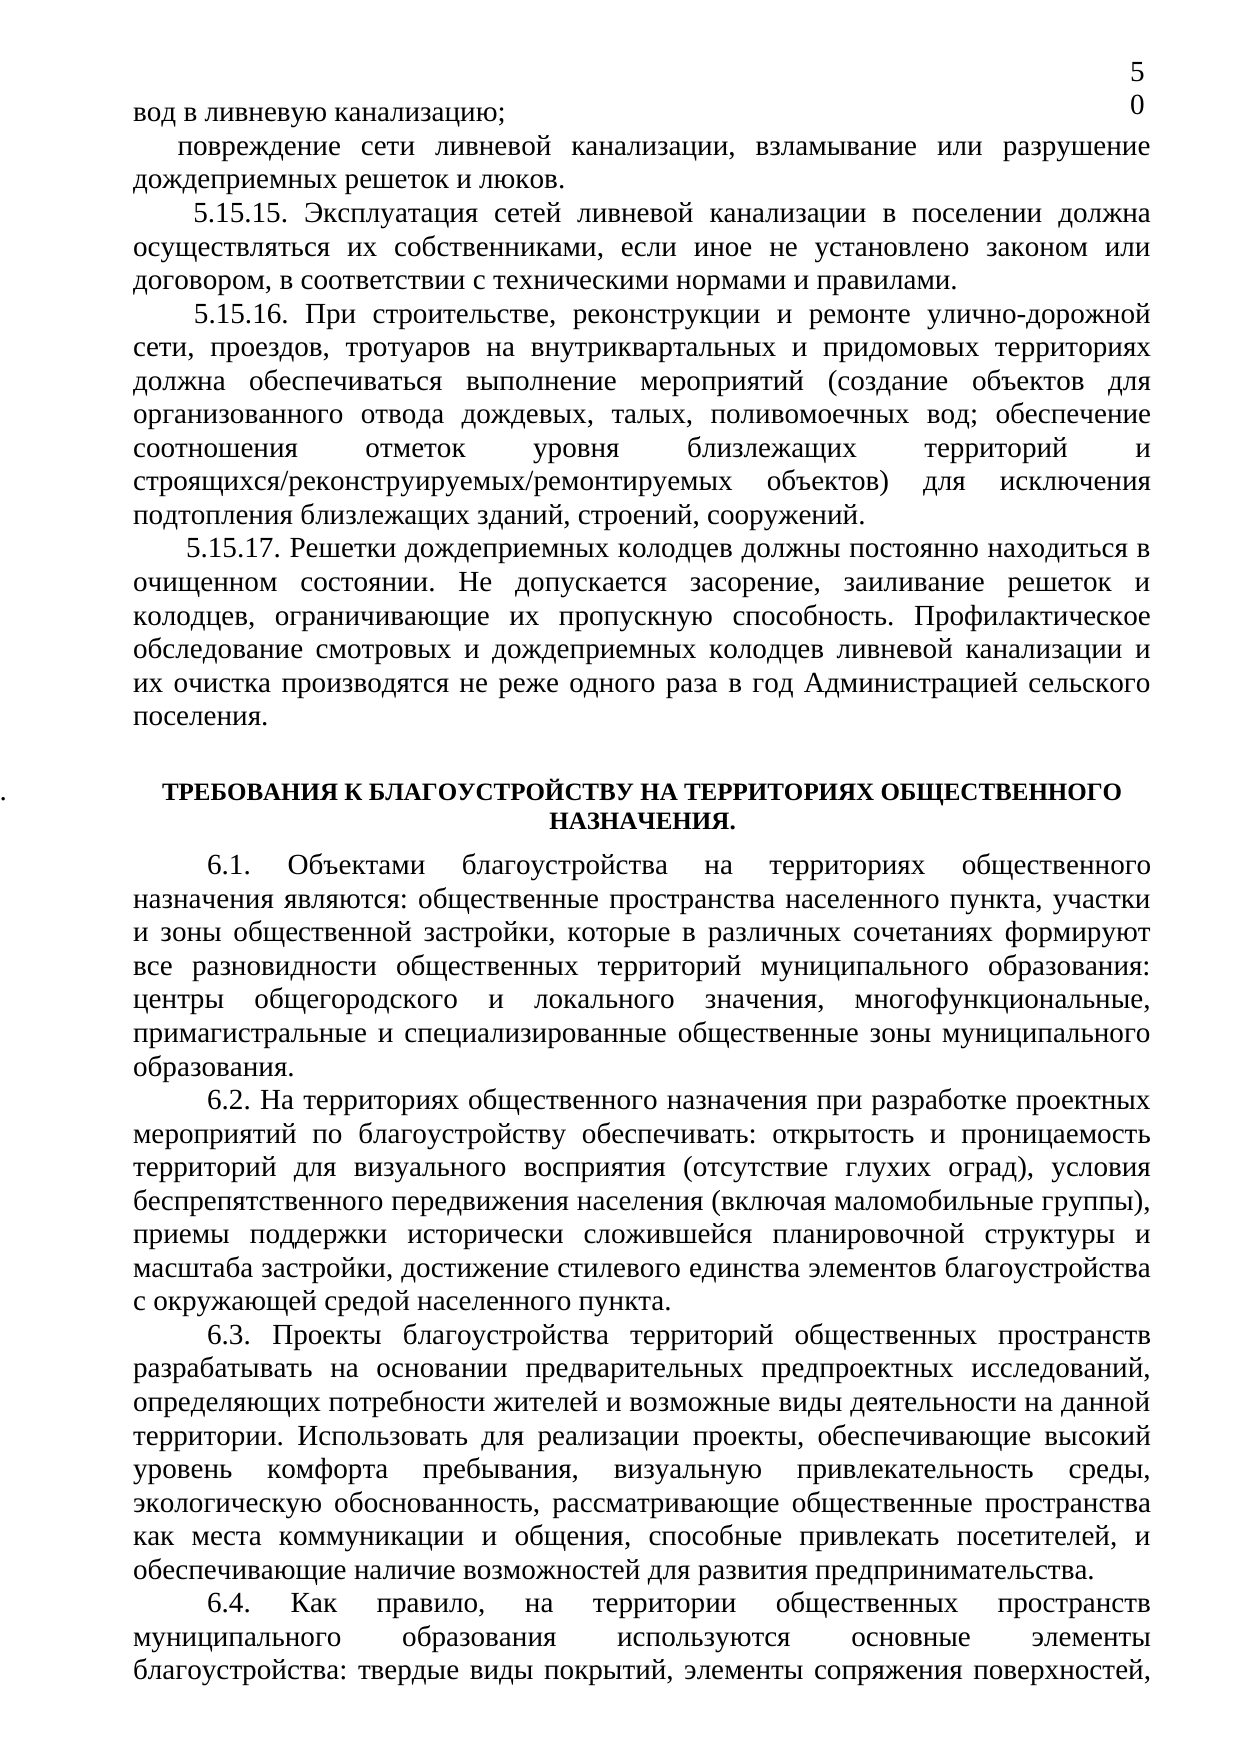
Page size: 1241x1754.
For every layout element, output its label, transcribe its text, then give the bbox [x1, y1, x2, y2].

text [133, 94, 1152, 128]
text повреждение сети ливневой канализации, взламывание или разрушение дождеприемных решеток и люков. [133, 128, 1152, 195]
text 5.15.16. При строительстве, реконструкции и ремонте улично-дорожной сети, проездов, тротуаров на внутриквартальных и придомовых территориях должна обеспечиваться выполнение мероприятий (создание объектов для организованного отвода дождевых, талых, поливомоечных вод; обеспечение соотношения отметок уровня близлежащих территорий и строящихся/реконструируемых/ремонтируемых объектов) для исключения подтопления близлежащих зданий, строений, сооружений. [133, 296, 1152, 531]
list ТРЕБОВАНИЯ К БЛАГОУСТРОЙСТВУ НА ТЕРРИТОРИЯХ ОБЩЕСТВЕННОГО НАЗНАЧЕНИЯ. [0, 773, 1152, 835]
list Объектами благоустройства на территориях общественного назначения являются: общественные пространства населенного пункта, участки и зоны общественной застройки, которые в различных сочетаниях формируют все разновидности общественных территорий муниципального образования: центры общегородского и локального значения, многофункциональные, примагистральные и специализированные общественные зоны муниципального образования. [133, 847, 1152, 1082]
list Проекты благоустройства территорий общественных пространств разрабатывать на основании предварительных предпроектных исследований, определяющих потребности жителей и возможные виды деятельности на данной территории. Использовать для реализации проекты, обеспечивающие высокий уровень комфорта пребывания, визуальную привлекательность среды, экологическую обоснованность, рассматривающие общественные пространства как места коммуникации и общения, способные привлекать посетителей, и обеспечивающие наличие возможностей для развития предпринимательства. [133, 1317, 1152, 1585]
text 5.15.17. Решетки дождеприемных колодцев должны постоянно находиться в очищенном состоянии. Не допускается засорение, заиливание решеток и колодцев, ограничивающие их пропускную способность. Профилактическое обследование смотровых и дождеприемных колодцев ливневой канализации и их очистка производятся не реже одного раза в год Администрацией сельского поселения. [133, 531, 1152, 760]
text 5.15.15. Эксплуатация сетей ливневой канализации в поселении должна осуществляться их собственниками, если иное не установлено законом или договором, в соответствии с техническими нормами и правилами. [133, 195, 1152, 296]
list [133, 1585, 1152, 1686]
list На территориях общественного назначения при разработке проектных мероприятий по благоустройству обеспечивать: открытость и проницаемость территорий для визуального восприятия (отсутствие глухих оград), условия беспрепятственного передвижения населения (включая маломобильные группы), приемы поддержки исторически сложившейся планировочной структуры и масштаба застройки, достижение стилевого единства элементов благоустройства с окружающей средой населенного пункта. [133, 1082, 1152, 1317]
